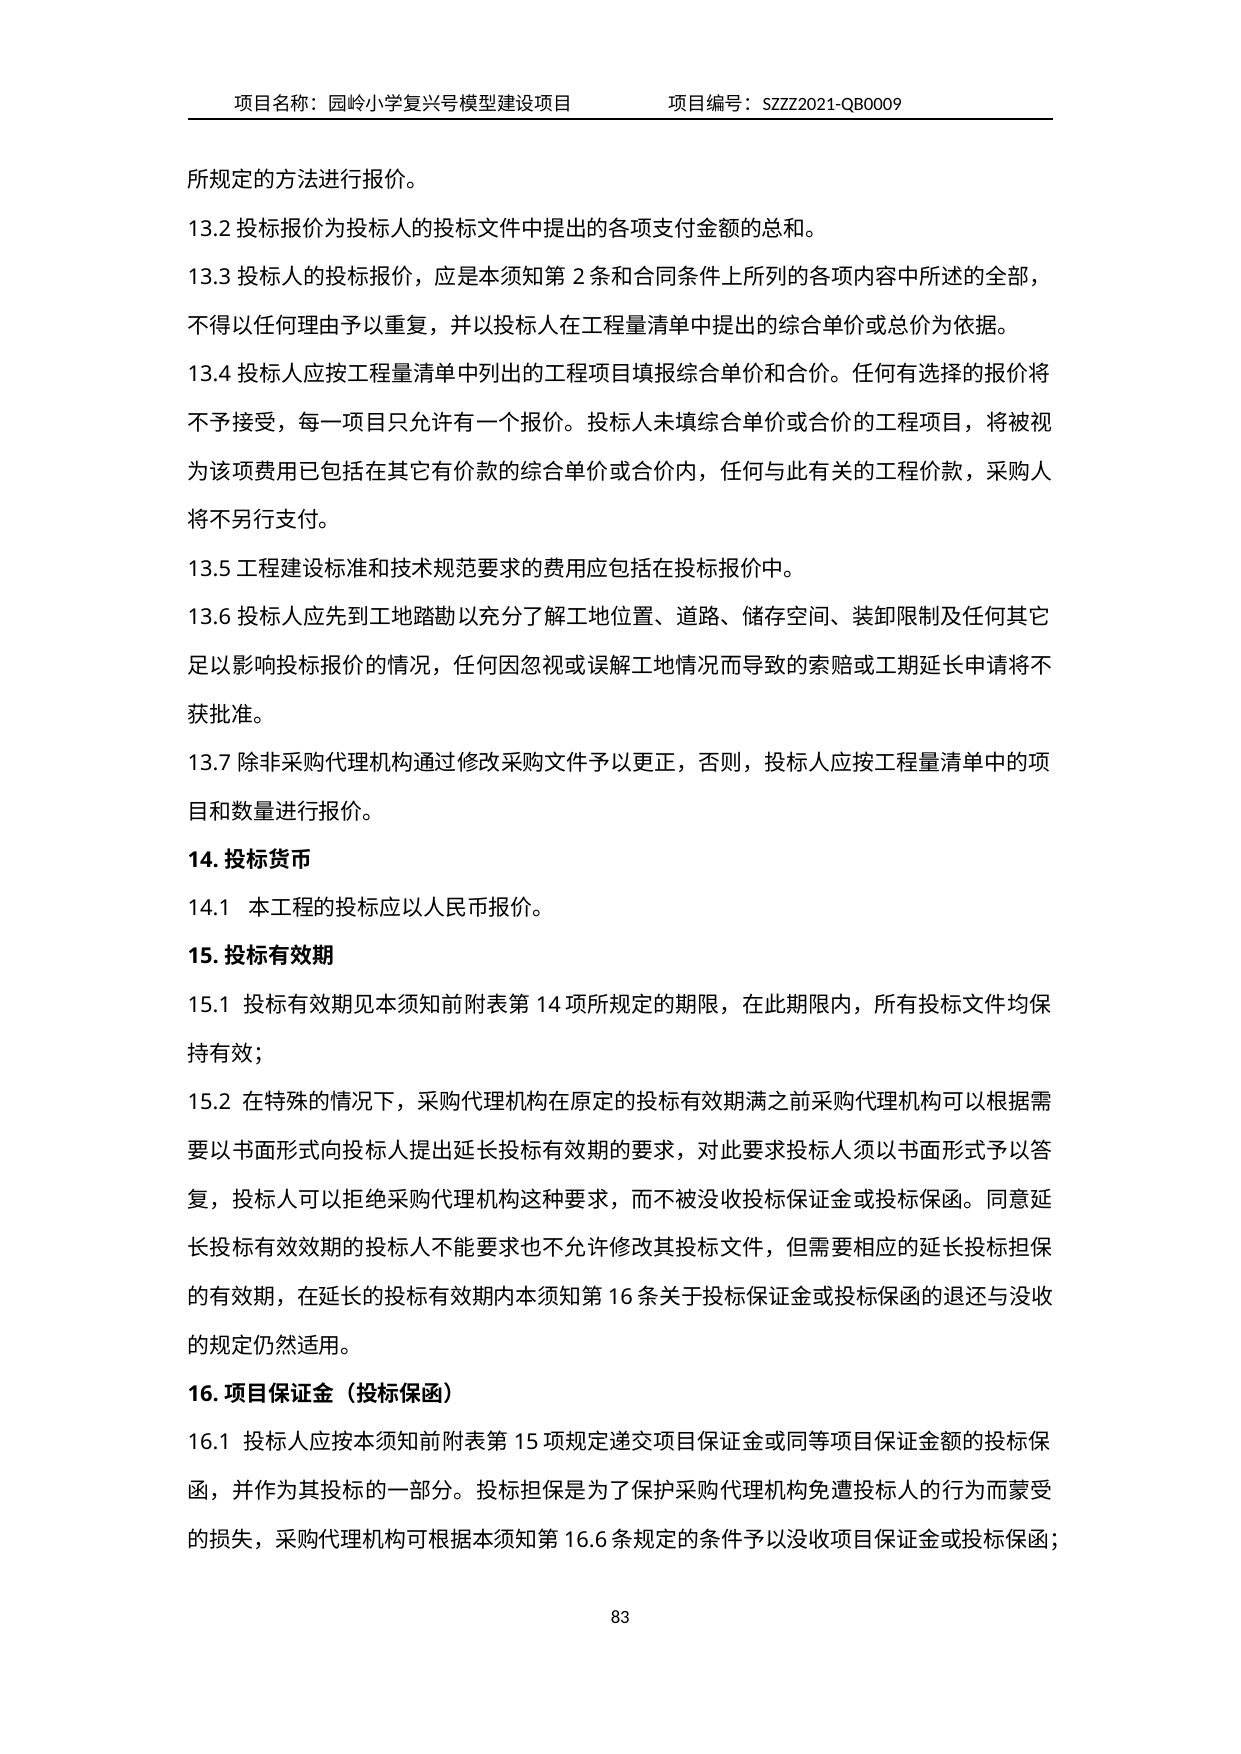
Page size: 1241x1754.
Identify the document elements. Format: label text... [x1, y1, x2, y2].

text 16. 项目保证金（投标保函） [187, 1376, 1053, 1408]
text 13.7 除非采购代理机构通过修改采购文件予以更正，否则，投标人应按工程量清单中的项目和数量进行报价。 [187, 744, 1053, 826]
text 14.1 本工程的投标应以人民币报价。 [187, 890, 1053, 922]
text 15.2 在特殊的情况下，采购代理机构在原定的投标有效期满之前采购代理机构可以根据需要以书面形式向投标人提出延长投标有效期的要求，对此要求投标人须以书面形式予以答复，投标人可以拒绝采购代理机构这种要求，而不被没收投标保证金或投标保函。同意延长投标有效效期的投标人不能要求也不允许修改其投标文件，但需要相应的延长投标担保的有效期，在延长的投标有效期内本须知第16条关于投标保证金或投标保函的退还与没收的规定仍然适用。 [187, 1084, 1053, 1360]
text 13.2 投标报价为投标人的投标文件中提出的各项支付金额的总和。 [187, 210, 1053, 243]
text 13.5 工程建设标准和技术规范要求的费用应包括在投标报价中。 [187, 550, 1053, 583]
text 13.3 投标人的投标报价，应是本须知第2条和合同条件上所列的各项内容中所述的全部，不得以任何理由予以重复，并以投标人在工程量清单中提出的综合单价或总价为依据。 [187, 259, 1053, 340]
text 13.6 投标人应先到工地踏勘以充分了解工地位置、道路、储存空间、装卸限制及任何其它足以影响投标报价的情况，任何因忽视或误解工地情况而导致的索赔或工期延长申请将不获批准。 [187, 599, 1053, 729]
text 15.1 投标有效期见本须知前附表第14项所规定的期限，在此期限内，所有投标文件均保持有效； [187, 987, 1053, 1068]
text 14. 投标货币 [187, 842, 1053, 874]
text 13.4 投标人应按工程量清单中列出的工程项目填报综合单价和合价。任何有选择的报价将不予接受，每一项目只允许有一个报价。投标人未填综合单价或合价的工程项目，将被视为该项费用已包括在其它有价款的综合单价或合价内，任何与此有关的工程价款，采购人将不另行支付。 [187, 356, 1053, 534]
text 15. 投标有效期 [187, 938, 1053, 971]
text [187, 162, 1053, 194]
text 16.1 投标人应按本须知前附表第15项规定递交项目保证金或同等项目保证金额的投标保函，并作为其投标的一部分。投标担保是为了保护采购代理机构免遭投标人的行为而蒙受的损失，采购代理机构可根据本须知第16.6条规定的条件予以没收项目保证金或投标保函； [187, 1424, 1053, 1554]
